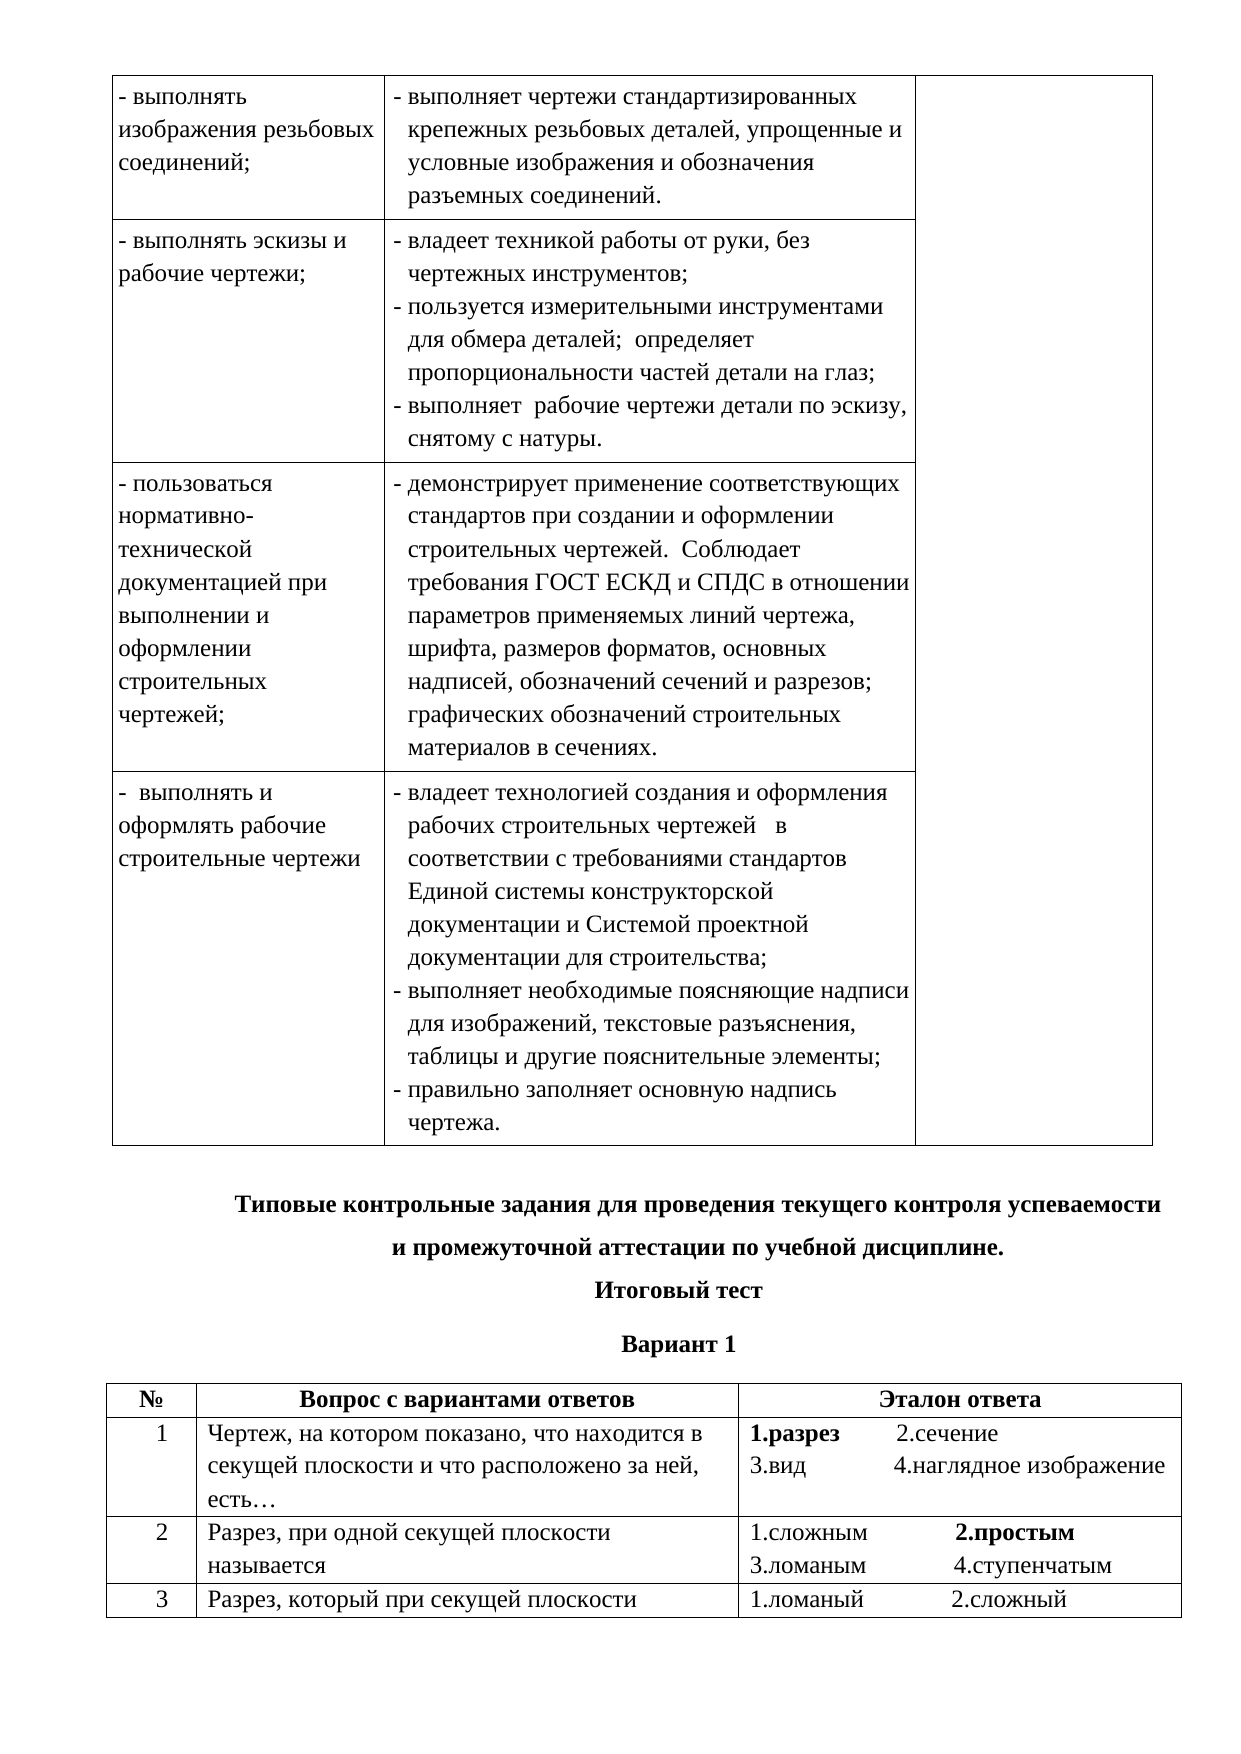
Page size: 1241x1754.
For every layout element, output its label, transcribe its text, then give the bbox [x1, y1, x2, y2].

list Типовые контрольные задания для проведения текущего контроля успеваемости и промежуточной аттестации по учебной дисциплине. [231, 1189, 1165, 1261]
table_cell - выполнять и оформлять рабочие строительные чертежи [113, 772, 384, 1145]
table_cell 1.разрез 2.сечение 3.вид 4.наглядное изображение [739, 1418, 1181, 1516]
table_cell владеет техникой работы от руки, без чертежных инструментов; пользуется измерительными инструментами для обмера деталей; определяет пропорциональности частей детали на глаз; выполняет рабочие чертежи детали по эскизу, снятому с натуры. [385, 220, 915, 461]
table_cell 1.сложным 2.простым 3.ломаным 4.ступенчатым [739, 1517, 1181, 1583]
table_header Вопрос с вариантами ответов [197, 1384, 738, 1417]
table_cell выполняет чертежи стандартизированных крепежных резьбовых деталей, упрощенные и условные изображения и обозначения разъемных соединений. [385, 76, 915, 219]
table_cell Чертеж, на котором показано, что находится в секущей плоскости и что расположено за ней, есть… [197, 1418, 738, 1516]
text Итоговый тест [118, 1275, 1165, 1304]
table_cell Разрез, при одной секущей плоскости называется [197, 1517, 738, 1583]
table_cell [739, 1584, 1181, 1617]
table_cell - пользоваться нормативно-технической документацией при выполнении и оформлении строительных чертежей; [113, 463, 384, 771]
table_header № [107, 1384, 196, 1417]
table_cell - выполнять эскизы и рабочие чертежи; [113, 220, 384, 461]
table_cell 3 [107, 1584, 196, 1617]
table_header Эталон ответа [739, 1384, 1181, 1417]
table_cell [197, 1584, 738, 1617]
table_cell 1 [107, 1418, 196, 1516]
table_cell демонстрирует применение соответствующих стандартов при создании и оформлении строительных чертежей. Соблюдает требования ГОСТ ЕСКД и СПДС в отношении параметров применяемых линий чертежа, шрифта, размеров форматов, основных надписей, обозначений сечений и разрезов; графических обозначений строительных материалов в сечениях. [385, 463, 915, 771]
table_cell владеет технологией создания и оформления рабочих строительных чертежей в соответствии с требованиями стандартов Единой системы конструкторской документации и Системой проектной документации для строительства; выполняет необходимые поясняющие надписи для изображений, текстовые разъяснения, таблицы и другие пояснительные элементы; правильно заполняет основную надпись чертежа. [385, 772, 915, 1145]
table_cell 2 [107, 1517, 196, 1583]
table_cell - выполнять изображения резьбовых соединений; [113, 76, 384, 219]
text Вариант 1 [118, 1329, 1165, 1358]
